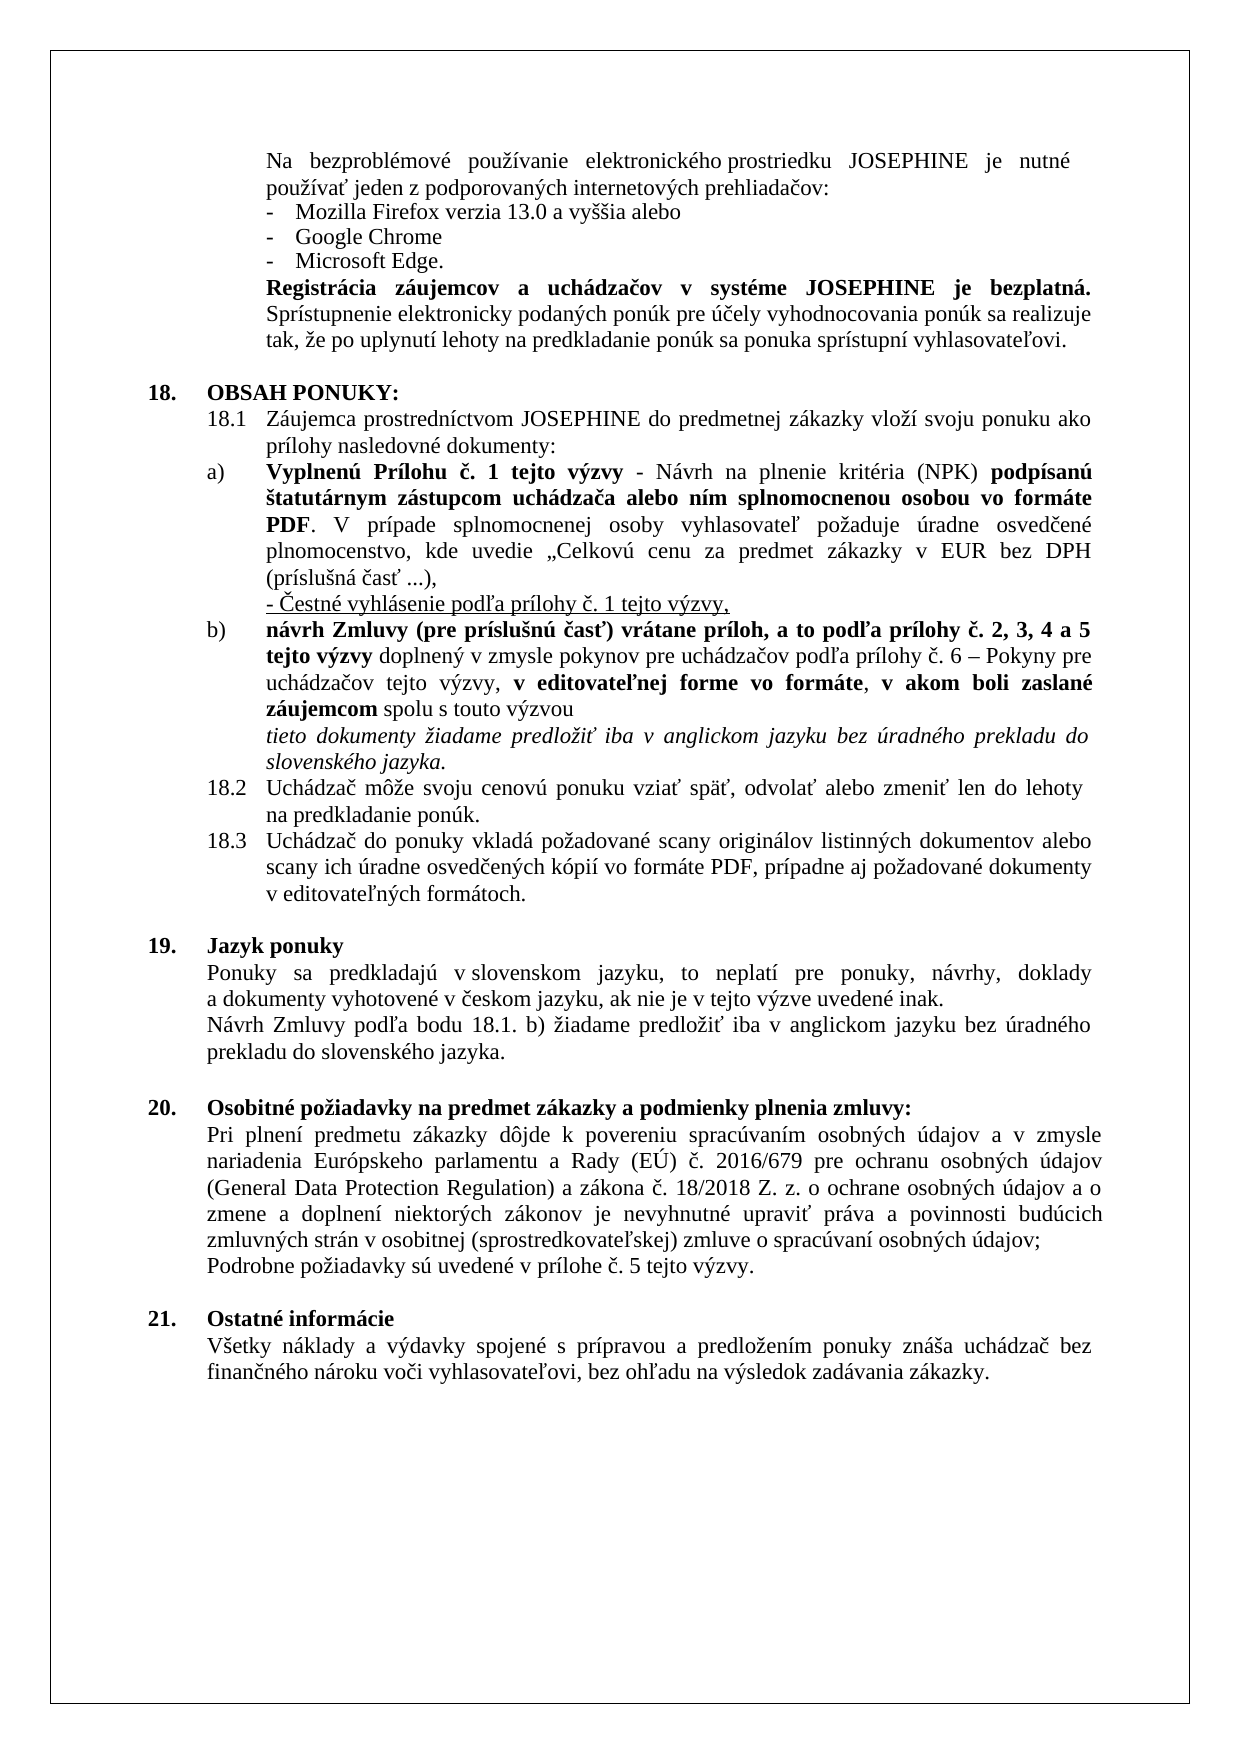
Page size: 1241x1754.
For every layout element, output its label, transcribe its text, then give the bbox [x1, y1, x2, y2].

list tieto dokumenty žiadame predložiť iba v anglickom jazyku bez úradného prekladu do slovenského jazyka. [207, 722, 1093, 774]
list návrh Zmluvy (pre príslušnú časť) vrátane príloh, a to podľa prílohy č. 2, 3, 4 a 5 tejto výzvy doplnený v zmysle pokynov pre uchádzačov podľa prílohy č. 6 – Pokyny pre uchádzačov tejto výzvy, v editovateľnej forme vo formáte, v akom boli zaslané záujemcom spolu s touto výzvou [207, 616, 1093, 722]
list Návrh Zmluvy podľa bodu 18.1. b) žiadame predložiť iba v anglickom jazyku bez úradného prekladu do slovenského jazyka. [207, 1012, 1093, 1064]
list Microsoft Edge. [266, 249, 1093, 274]
text Pri plnení predmetu zákazky dôjde k povereniu spracúvaním osobných údajov a v zmysle nariadenia Európskeho parlamentu a Rady (EÚ) č. 2016/679 pre ochranu osobných údajov (General Data Protection Regulation) a zákona č. 18/2018 Z. z. o ochrane osobných údajov a o zmene a doplnení niektorých zákonov je nevyhnutné upraviť práva a povinnosti budúcich zmluvných strán v osobitnej (sprostredkovateľskej) zmluve o spracúvaní osobných údajov; [207, 1121, 1104, 1253]
list Mozilla Firefox verzia 13.0 a vyššia alebo [266, 200, 1093, 224]
list Uchádzač môže svoju cenovú ponuku vziať späť, odvolať alebo zmeniť len do lehoty na predkladanie ponúk. [207, 774, 1093, 827]
list - Čestné vyhlásenie podľa prílohy č. 1 tejto výzvy, [266, 590, 1093, 616]
text Podrobne požiadavky sú uvedené v prílohe č. 5 tejto výzvy. [207, 1253, 1104, 1279]
list Registrácia záujemcov a uchádzačov v systéme JOSEPHINE je bezplatná. Sprístupnenie elektronicky podaných ponúk pre účely vyhodnocovania ponúk sa realizuje tak, že po uplynutí lehoty na predkladanie ponúk sa ponuka sprístupní vyhlasovateľovi. [266, 274, 1093, 353]
list Jazyk ponuky [148, 932, 1093, 959]
list Osobitné požiadavky na predmet zákazky a podmienky plnenia zmluvy: [148, 1094, 1093, 1121]
list Obsah ponuky: [148, 379, 1093, 405]
list Ponuky sa predkladajú v slovenskom jazyku, to neplatí pre ponuky, návrhy, doklady a dokumenty vyhotovené v českom jazyku, ak nie je v tejto výzve uvedené inak. [207, 959, 1093, 1012]
list Ostatné informácie [148, 1305, 1093, 1332]
list Záujemca prostredníctvom JOSEPHINE do predmetnej zákazky vloží svoju ponuku ako prílohy nasledovné dokumenty: [207, 405, 1093, 458]
list Google Chrome [266, 225, 1093, 249]
list Všetky náklady a výdavky spojené s prípravou a predložením ponuky znáša uchádzač bez finančného nároku voči vyhlasovateľovi, bez ohľadu na výsledok zadávania zákazky. [207, 1332, 1093, 1384]
list Uchádzač do ponuky vkladá požadované scany originálov listinných dokumentov alebo scany ich úradne osvedčených kópií vo formáte PDF, prípadne aj požadované dokumenty v editovateľných formátoch. [207, 827, 1093, 906]
list Na bezproblémové používanie elektronického prostriedku JOSEPHINE je nutné používať jeden z podporovaných internetových prehliadačov: [266, 148, 1093, 200]
list Vyplnenú Prílohu č. 1 tejto výzvy - Návrh na plnenie kritéria (NPK) podpísanú štatutárnym zástupcom uchádzača alebo ním splnomocnenou osobou vo formáte PDF. V prípade splnomocnenej osoby vyhlasovateľ požaduje úradne osvedčené plnomocenstvo, kde uvedie „Celkovú cenu za predmet zákazky v EUR bez DPH (príslušná časť ...), [207, 458, 1093, 590]
